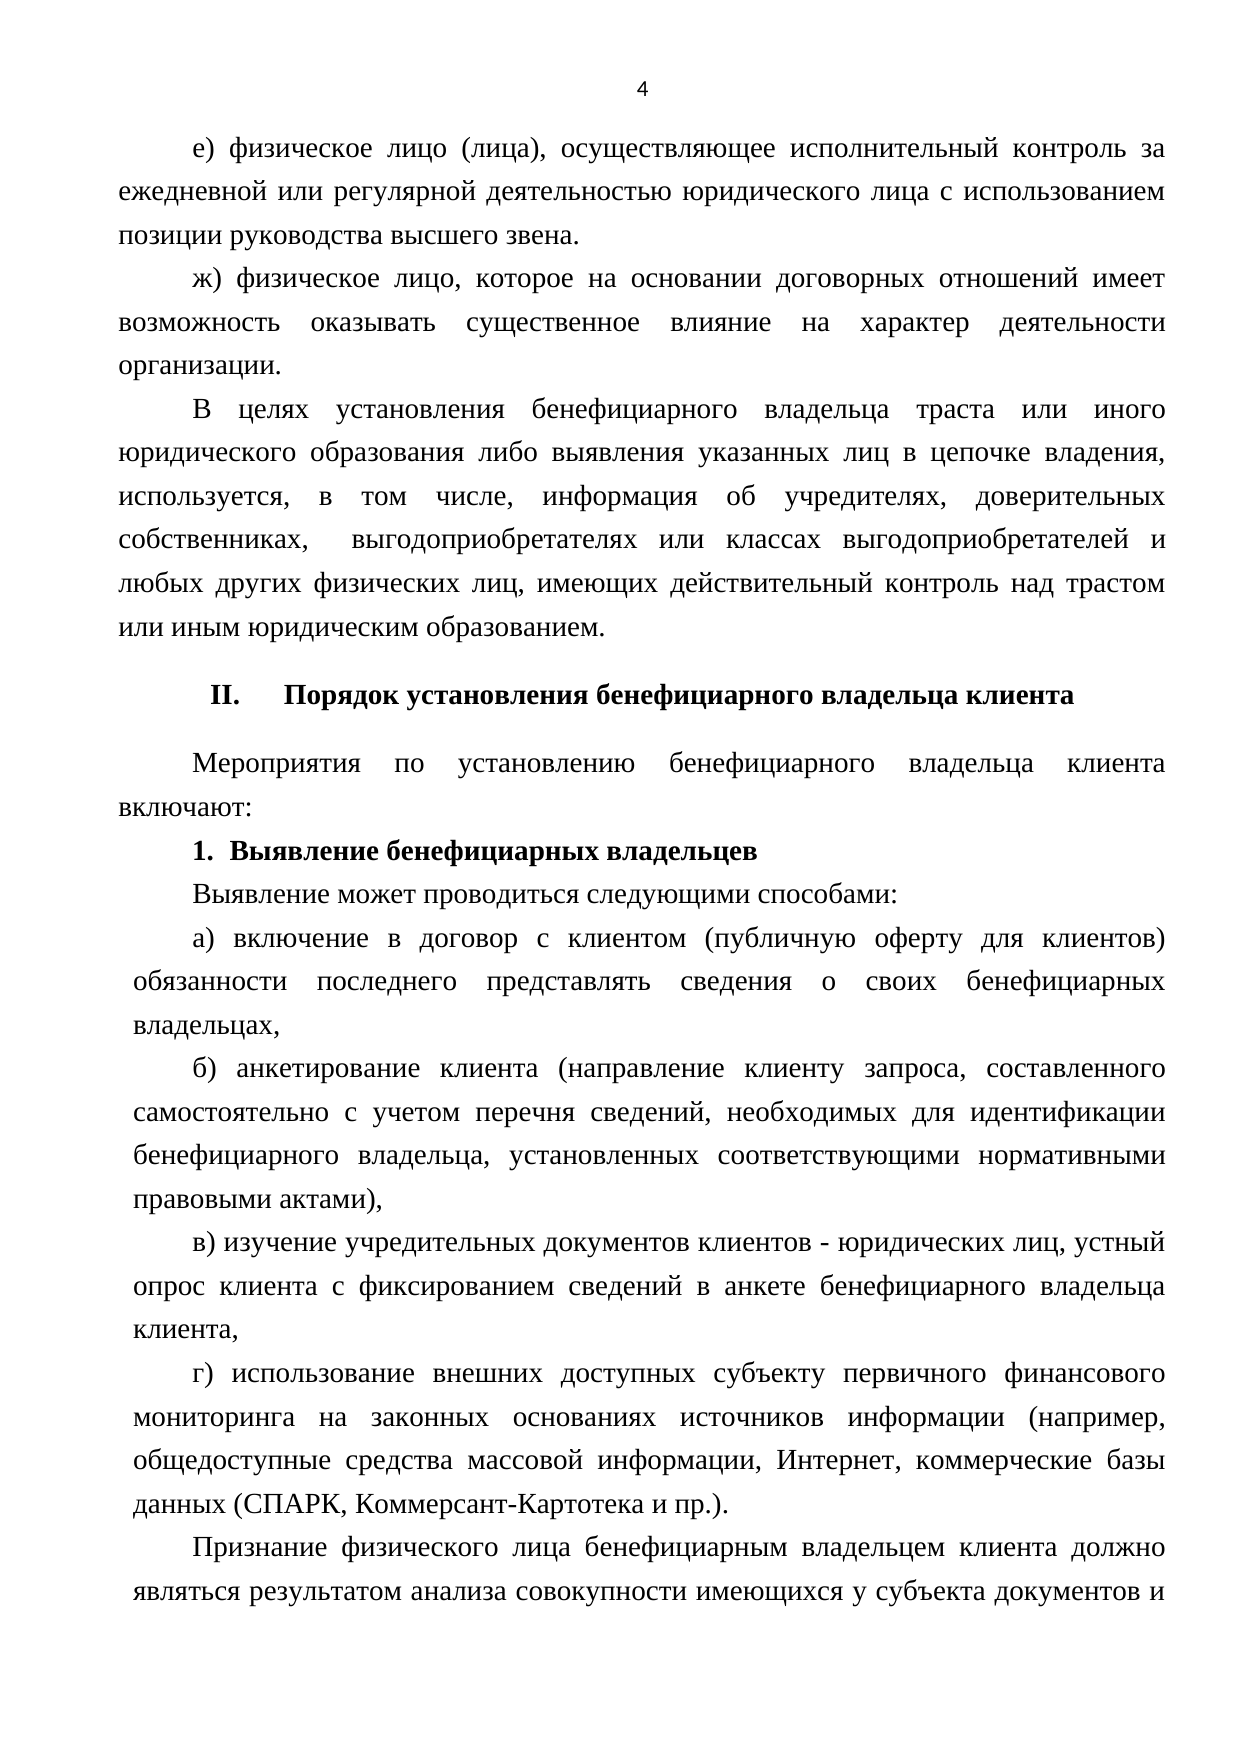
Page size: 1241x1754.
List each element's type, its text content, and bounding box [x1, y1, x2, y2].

text е) физическое лицо (лица), осуществляющее исполнительный контроль за ежедневной или регулярной деятельностью юридического лица с использованием позиции руководства высшего звена. [118, 130, 1167, 250]
text Мероприятия по установлению бенефициарного владельца клиента включают: [118, 746, 1167, 823]
list а) включение в договор с клиентом (публичную оферту для клиентов) обязанности последнего представлять сведения о своих бенефициарных владельцах, [133, 920, 1167, 1040]
list г) использование внешних доступных субъекту первичного финансового мониторинга на законных основаниях источников информации (например, общедоступные средства массовой информации, Интернет, коммерческие базы данных (СПАРК, Коммерсант-Картотека и пр.). [133, 1355, 1167, 1519]
list Выявление бенефициарных владельцев [192, 833, 1167, 866]
list Выявление может проводиться следующими способами: [133, 876, 1167, 910]
list в) изучение учредительных документов клиентов - юридических лиц, устный опрос клиента с фиксированием сведений в анкете бенефициарного владельца клиента, [133, 1224, 1167, 1345]
list б) анкетирование клиента (направление клиенту запроса, составленного самостоятельно с учетом перечня сведений, необходимых для идентификации бенефициарного владельца, установленных соответствующими нормативными правовыми актами), [133, 1050, 1167, 1214]
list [133, 1529, 1167, 1606]
list Порядок установления бенефициарного владельца клиента [118, 677, 1167, 711]
text ж) физическое лицо, которое на основании договорных отношений имеет возможность оказывать существенное влияние на характер деятельности организации. [118, 260, 1167, 381]
text В целях установления бенефициарного владельца траста или иного юридического образования либо выявления указанных лиц в цепочке владения, используется, в том числе, информация об учредителях, доверительных собственниках, выгодоприобретателях или классах выгодоприобретателей и любых других физических лиц, имеющих действительный контроль над трастом или иным юридическим образованием. [118, 391, 1167, 642]
